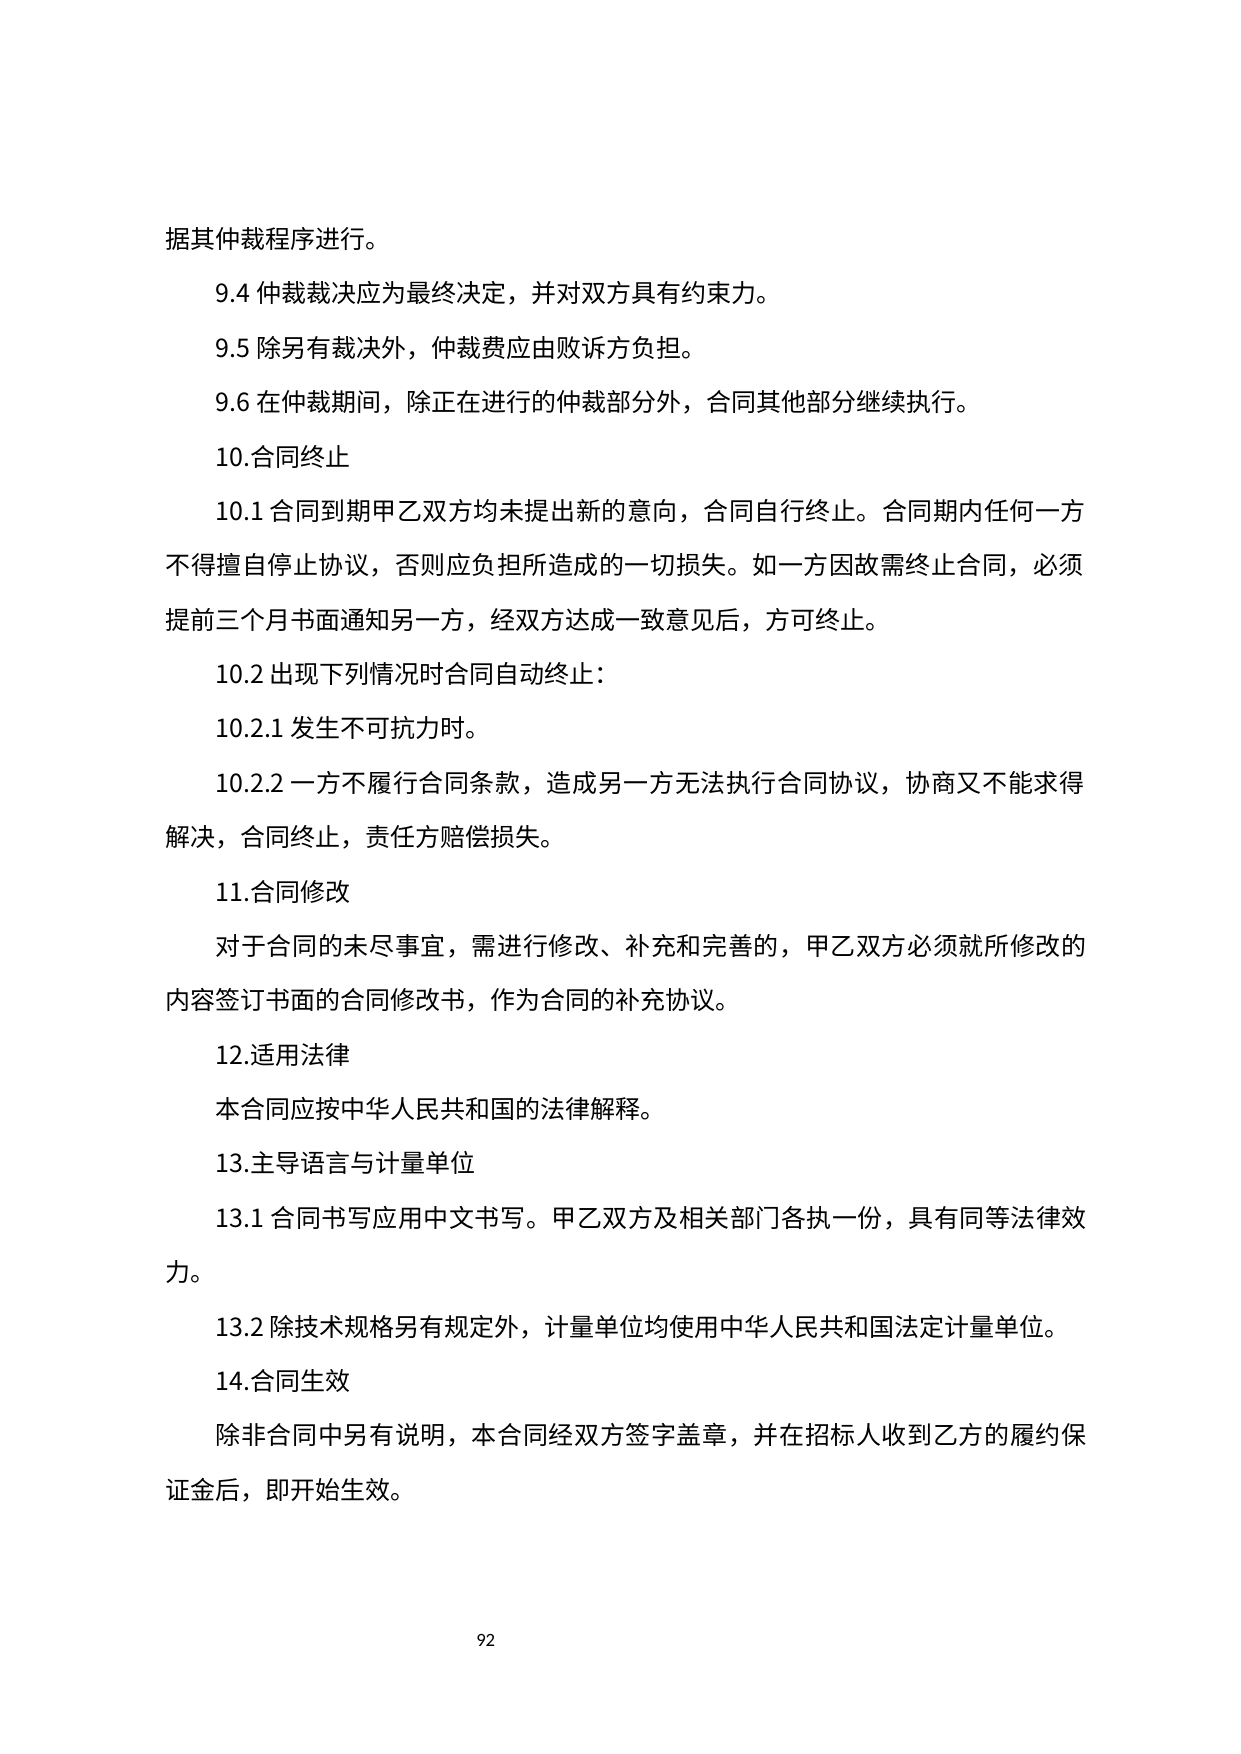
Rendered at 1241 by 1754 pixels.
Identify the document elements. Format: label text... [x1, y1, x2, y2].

text 对于合同的未尽事宜，需进行修改、补充和完善的，甲乙双方必须就所修改的内容签订书面的合同修改书，作为合同的补充协议。 [165, 926, 1087, 1017]
text 本合同应按中华人民共和国的法律解释。 [165, 1089, 1087, 1126]
text 13.主导语言与计量单位 [165, 1144, 1087, 1180]
text 除非合同中另有说明，本合同经双方签字盖章，并在招标人收到乙方的履约保证金后，即开始生效。 [165, 1416, 1087, 1506]
text 13.2 除技术规格另有规定外，计量单位均使用中华人民共和国法定计量单位。 [165, 1307, 1087, 1343]
text 一方不履行合同条款，造成另一方无法执行合同协议，协商又不能求得解决，合同终止，责任方赔偿损失。 [165, 763, 1087, 854]
text 12.适用法律 [165, 1035, 1087, 1071]
text 9.4 仲裁裁决应为最终决定，并对双方具有约束力。 [165, 274, 1087, 310]
text 发生不可抗力时。 [165, 709, 1087, 745]
text 9.5 除另有裁决外，仲裁费应由败诉方负担。 [165, 328, 1087, 364]
text 10.2 出现下列情况时合同自动终止： [165, 654, 1087, 691]
text 9.6 在仲裁期间，除正在进行的仲裁部分外，合同其他部分继续执行。 [165, 383, 1087, 419]
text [165, 219, 1087, 256]
text 10.1合同到期甲乙双方均未提出新的意向，合同自行终止。合同期内任何一方不得擅自停止协议，否则应负担所造成的一切损失。如一方因故需终止合同，必须提前三个月书面通知另一方，经双方达成一致意见后，方可终止。 [165, 491, 1087, 636]
text 14.合同生效 [165, 1361, 1087, 1398]
text 13.1 合同书写应用中文书写。甲乙双方及相关部门各执一份，具有同等法律效力。 [165, 1198, 1087, 1289]
text 11.合同修改 [165, 872, 1087, 908]
text 10.合同终止 [165, 437, 1087, 473]
